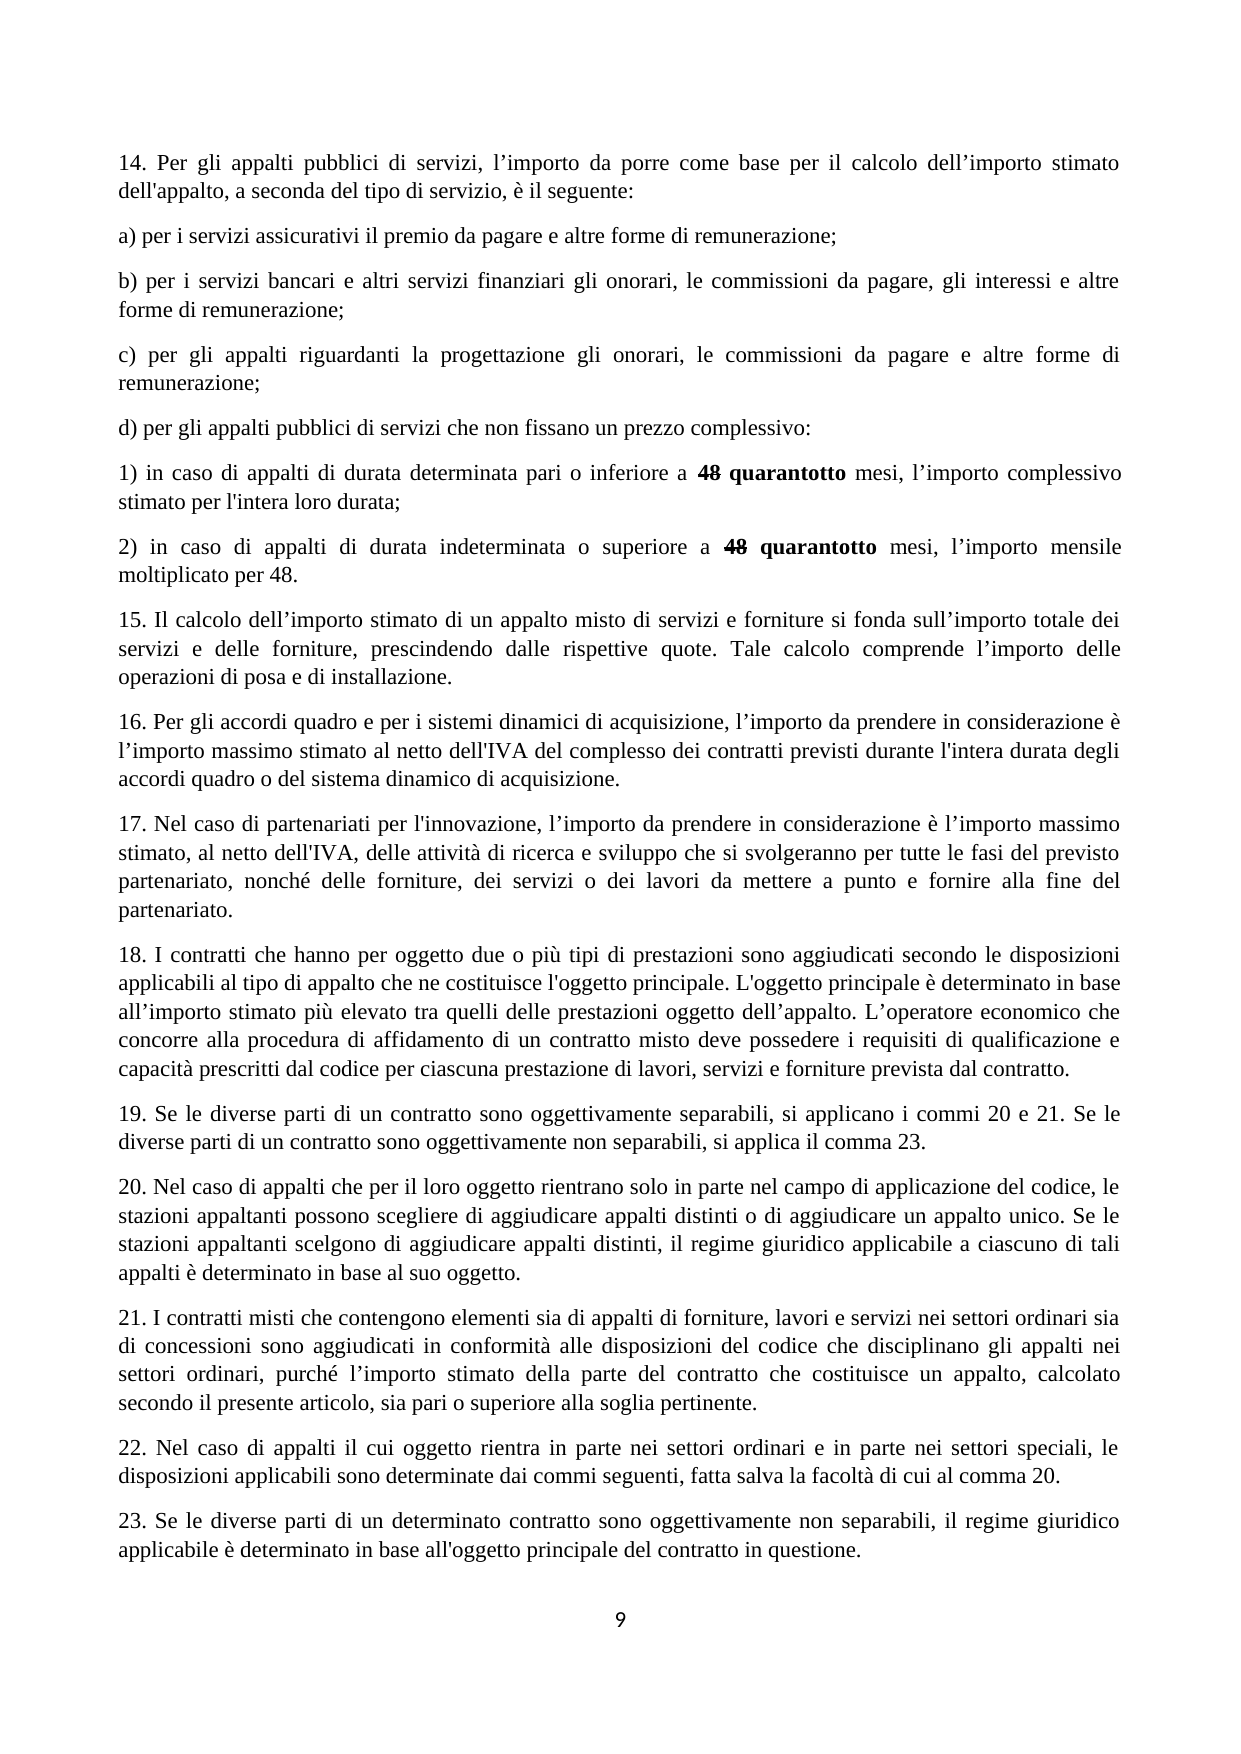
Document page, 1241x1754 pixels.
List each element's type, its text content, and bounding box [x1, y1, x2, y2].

text 17. Nel caso di partenariati per l'innovazione, l’importo da prendere in considerazione è l’importo massimo stimato, al netto dell'IVA, delle attività di ricerca e sviluppo che si svolgeranno per tutte le fasi del previsto partenariato, nonché delle forniture, dei servizi o dei lavori da mettere a punto e fornire alla fine del partenariato. [118, 810, 1122, 922]
text 21. I contratti misti che contengono elementi sia di appalti di forniture, lavori e servizi nei settori ordinari sia di concessioni sono aggiudicati in conformità alle disposizioni del codice che disciplinano gli appalti nei settori ordinari, purché l’importo stimato della parte del contratto che costituisce un appalto, calcolato secondo il presente articolo, sia pari o superiore alla soglia pertinente. [118, 1304, 1122, 1415]
text 16. Per gli accordi quadro e per i sistemi dinamici di acquisizione, l’importo da prendere in considerazione è l’importo massimo stimato al netto dell'IVA del complesso dei contratti previsti durante l'intera durata degli accordi quadro o del sistema dinamico di acquisizione. [118, 708, 1122, 792]
text 2) in caso di appalti di durata indeterminata o superiore a 48 quarantotto mesi, l’importo mensile moltiplicato per 48. [118, 533, 1122, 588]
text 23. Se le diverse parti di un determinato contratto sono oggettivamente non separabili, il regime giuridico applicabile è determinato in base all'oggetto principale del contratto in questione. [118, 1508, 1122, 1562]
text 22. Nel caso di appalti il cui oggetto rientra in parte nei settori ordinari e in parte nei settori speciali, le disposizioni applicabili sono determinate dai commi seguenti, fatta salva la facoltà di cui al comma 20. [118, 1434, 1122, 1489]
text 1) in caso di appalti di durata determinata pari o inferiore a 48 quarantotto mesi, l’importo complessivo stimato per l'intera loro durata; [118, 459, 1122, 514]
text d) per gli appalti pubblici di servizi che non fissano un prezzo complessivo: [118, 414, 1122, 441]
text 19. Se le diverse parti di un contratto sono oggettivamente separabili, si applicano i commi 20 e 21. Se le diverse parti di un contratto sono oggettivamente non separabili, si applica il comma 23. [118, 1100, 1122, 1154]
text 20. Nel caso di appalti che per il loro oggetto rientrano solo in parte nel campo di applicazione del codice, le stazioni appaltanti possono scegliere di aggiudicare appalti distinti o di aggiudicare un appalto unico. Se le stazioni appaltanti scelgono di aggiudicare appalti distinti, il regime giuridico applicabile a ciascuno di tali appalti è determinato in base al suo oggetto. [118, 1173, 1122, 1285]
text c) per gli appalti riguardanti la progettazione gli onorari, le commissioni da pagare e altre forme di remunerazione; [118, 341, 1122, 396]
text 14. Per gli appalti pubblici di servizi, l’importo da porre come base per il calcolo dell’importo stimato dell'appalto, a seconda del tipo di servizio, è il seguente: [118, 148, 1122, 203]
text 15. Il calcolo dell’importo stimato di un appalto misto di servizi e forniture si fonda sull’importo totale dei servizi e delle forniture, prescindendo dalle rispettive quote. Tale calcolo comprende l’importo delle operazioni di posa e di installazione. [118, 606, 1122, 690]
text a) per i servizi assicurativi il premio da pagare e altre forme di remunerazione; [118, 222, 1122, 248]
text b) per i servizi bancari e altri servizi finanziari gli onorari, le commissioni da pagare, gli interessi e altre forme di remunerazione; [118, 267, 1122, 322]
text 18. I contratti che hanno per oggetto due o più tipi di prestazioni sono aggiudicati secondo le disposizioni applicabili al tipo di appalto che ne costituisce l'oggetto principale. L'oggetto principale è determinato in base all’importo stimato più elevato tra quelli delle prestazioni oggetto dell’appalto. L’operatore economico che concorre alla procedura di affidamento di un contratto misto deve possedere i requisiti di qualificazione e capacità prescritti dal codice per ciascuna prestazione di lavori, servizi e forniture prevista dal contratto. [118, 941, 1122, 1081]
